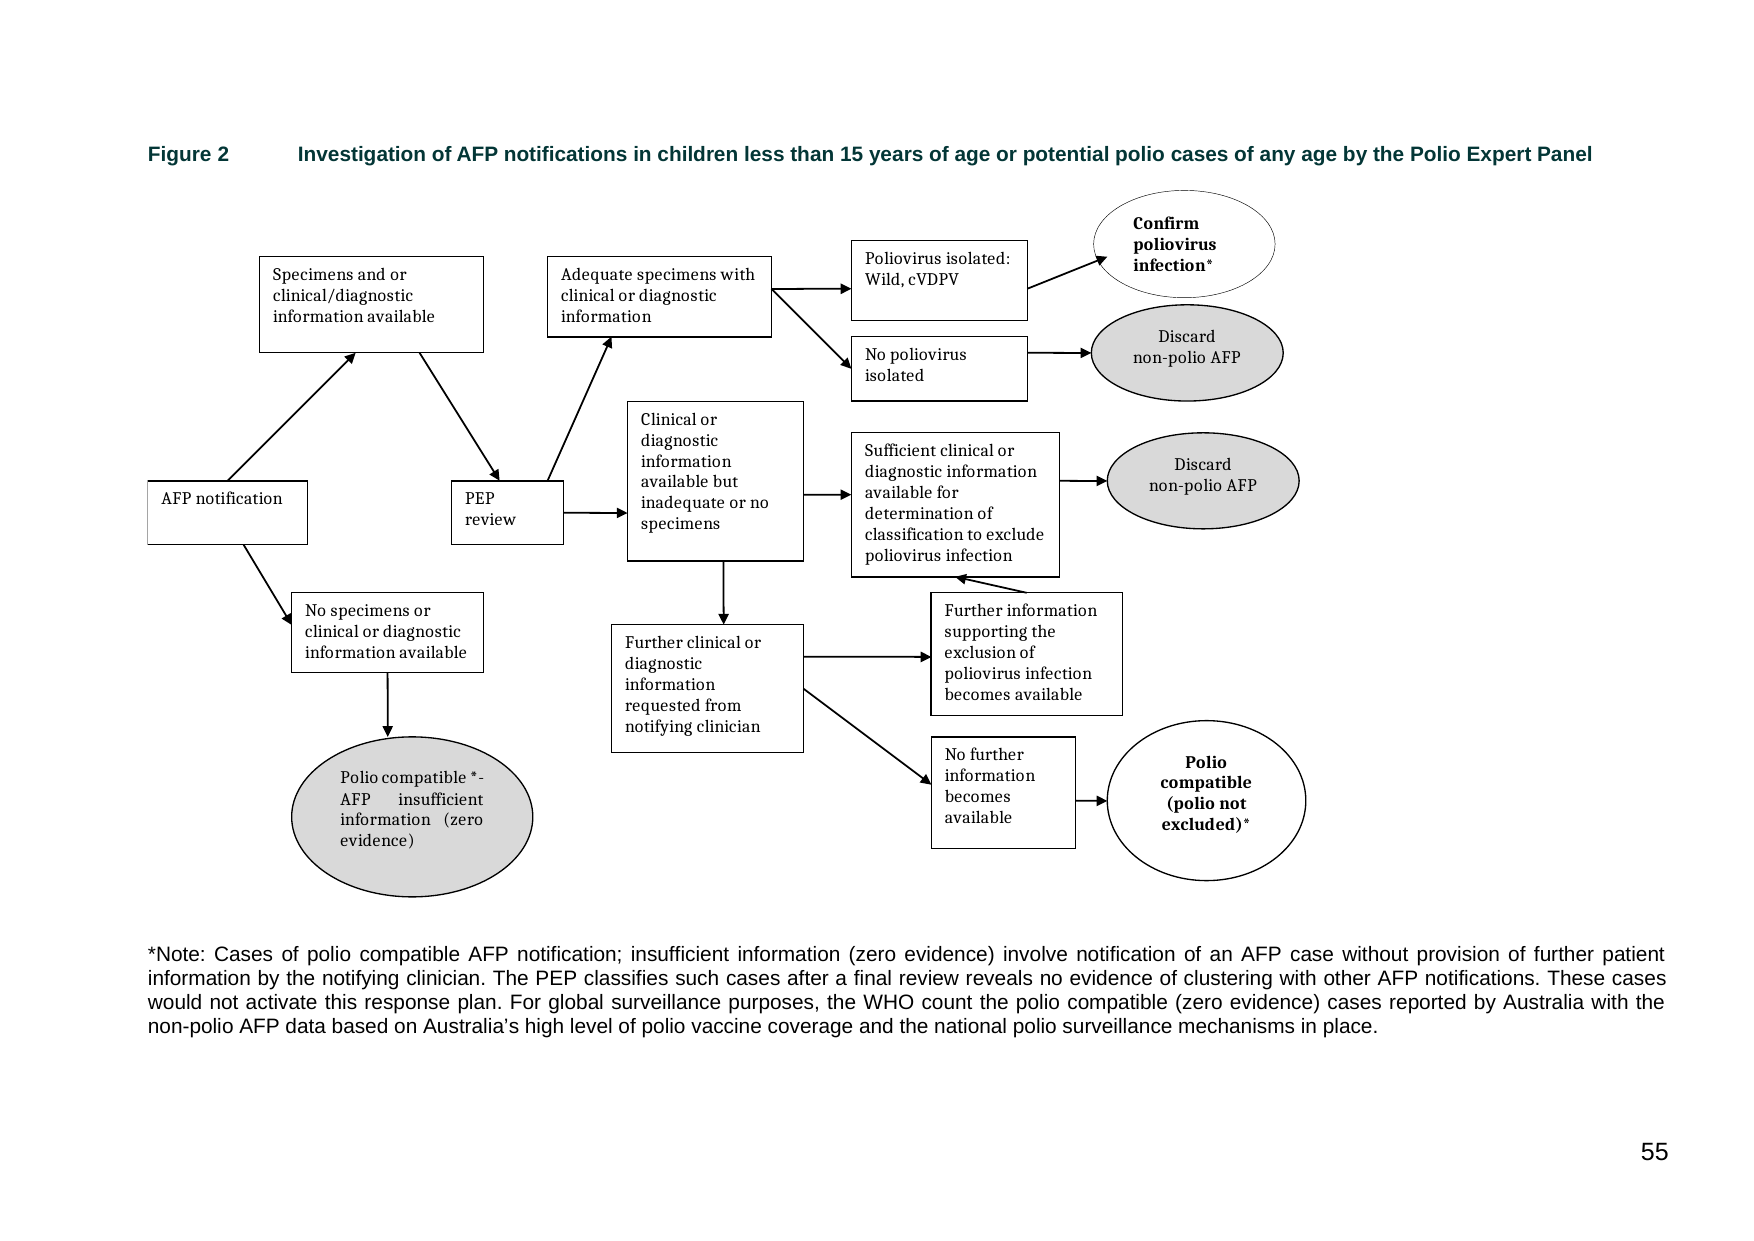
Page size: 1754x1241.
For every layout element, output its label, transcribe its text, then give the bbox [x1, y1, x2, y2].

text Figure 2 Investigation of AFP notifications in children less than 15 years of age or potential polio cases of any age by the Polio Expert Panel [148, 142, 1668, 166]
text *Note: Cases of polio compatible AFP notification; insufficient information (zero evidence) involve notification of an AFP case without provision of further patient information by the notifying clinician. The PEP classifies such cases after a final review reveals no evidence of clustering with other AFP notifications. These cases would not activate this response plan. For global surveillance purposes, the WHO count the polio compatible (zero evidence) cases reported by Australia with the non-polio AFP data based on Australia’s high level of polio vaccine coverage and the national polio surveillance mechanisms in place. [148, 942, 1668, 1037]
